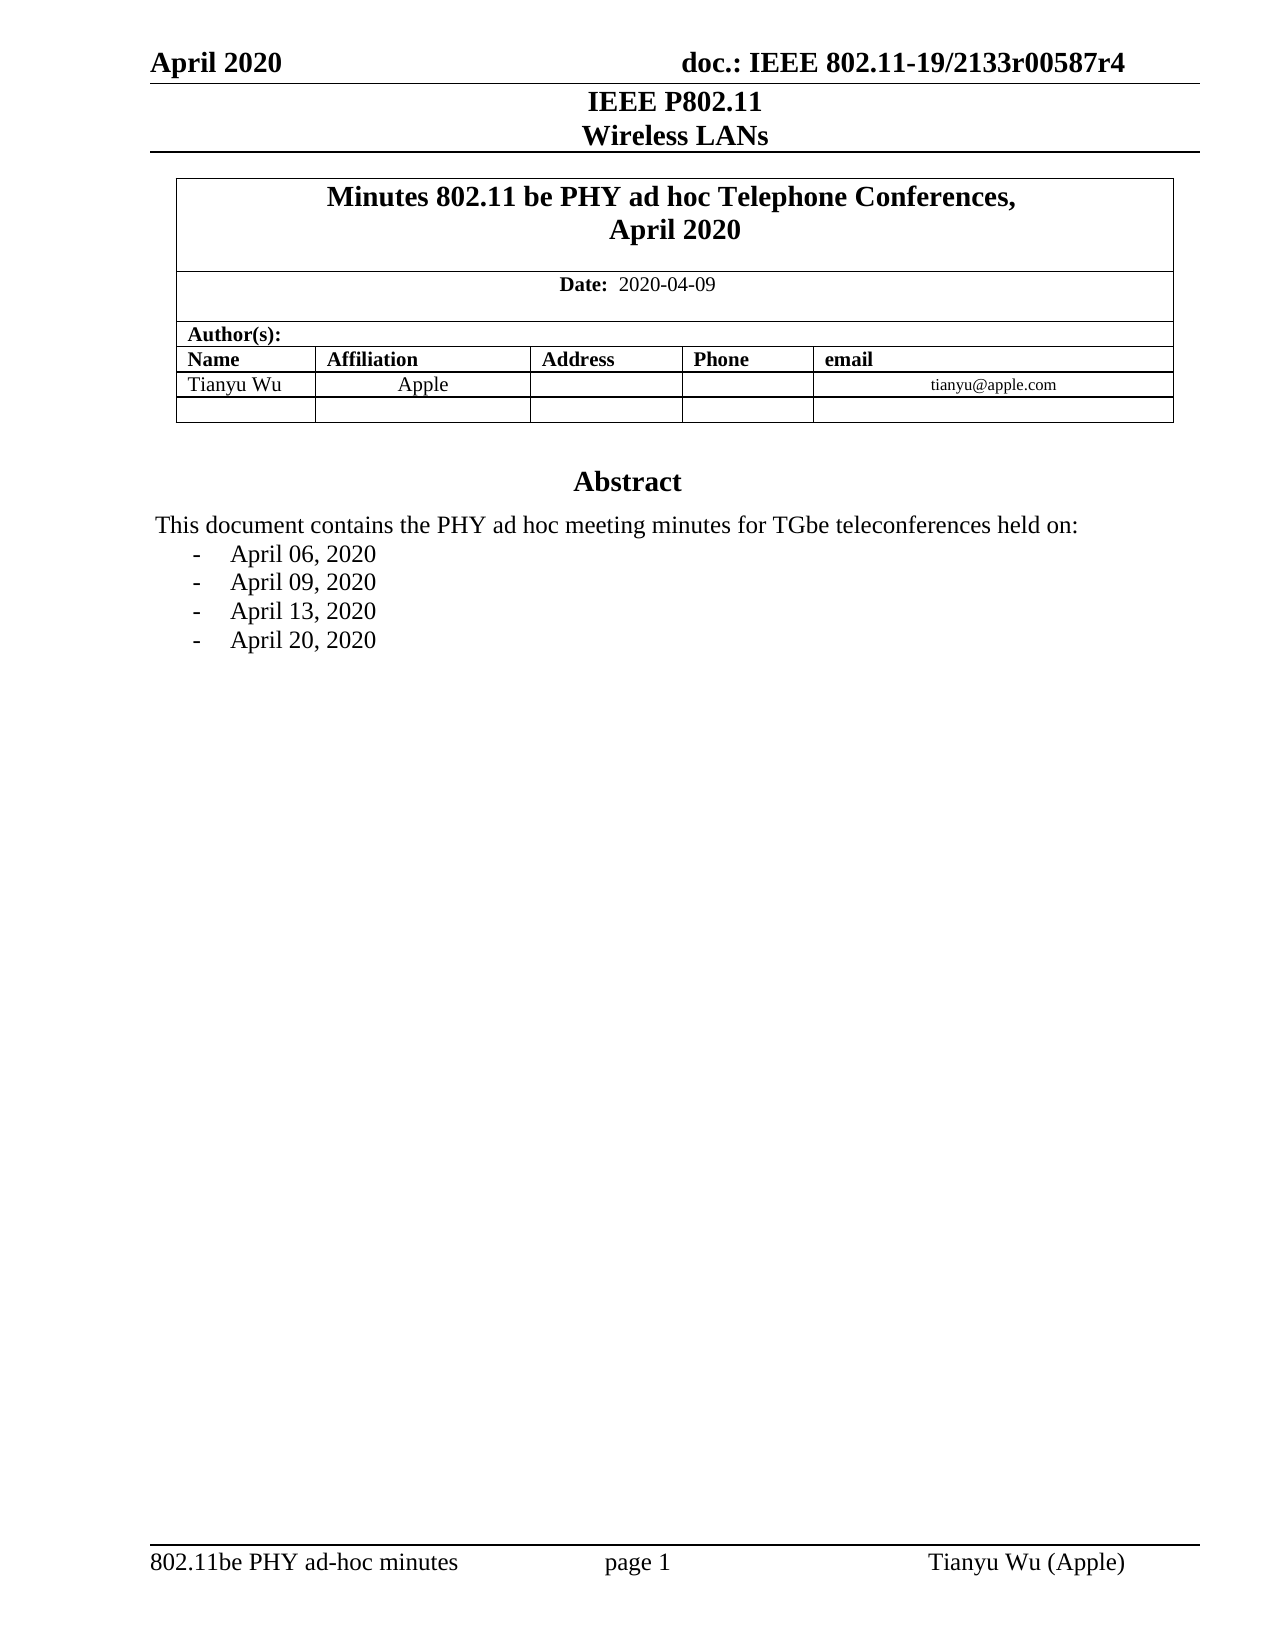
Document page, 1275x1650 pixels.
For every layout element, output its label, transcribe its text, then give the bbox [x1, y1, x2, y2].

table_cell [316, 398, 530, 422]
text IEEE P802.11 Wireless LANs [150, 84, 1200, 151]
table_cell [531, 373, 682, 396]
table_cell tianyu@apple.com [814, 373, 1173, 396]
table_cell Affiliation [316, 347, 530, 371]
table_cell [531, 398, 682, 422]
table_cell Author(s): [177, 322, 1173, 346]
table_cell Apple [316, 373, 530, 396]
table_cell [814, 398, 1173, 422]
table_cell Tianyu Wu [177, 373, 315, 396]
table_cell email [814, 347, 1173, 371]
table_cell [683, 373, 813, 396]
table_cell Date: 2020-04-09 [177, 272, 1173, 321]
table_cell Phone [683, 347, 813, 371]
table_header Minutes 802.11 be PHY ad hoc Telephone Conferences, April 2020 [177, 179, 1173, 271]
table_cell [683, 398, 813, 422]
table_cell Name [177, 347, 315, 371]
table_cell [177, 398, 315, 422]
table_cell Address [531, 347, 682, 371]
